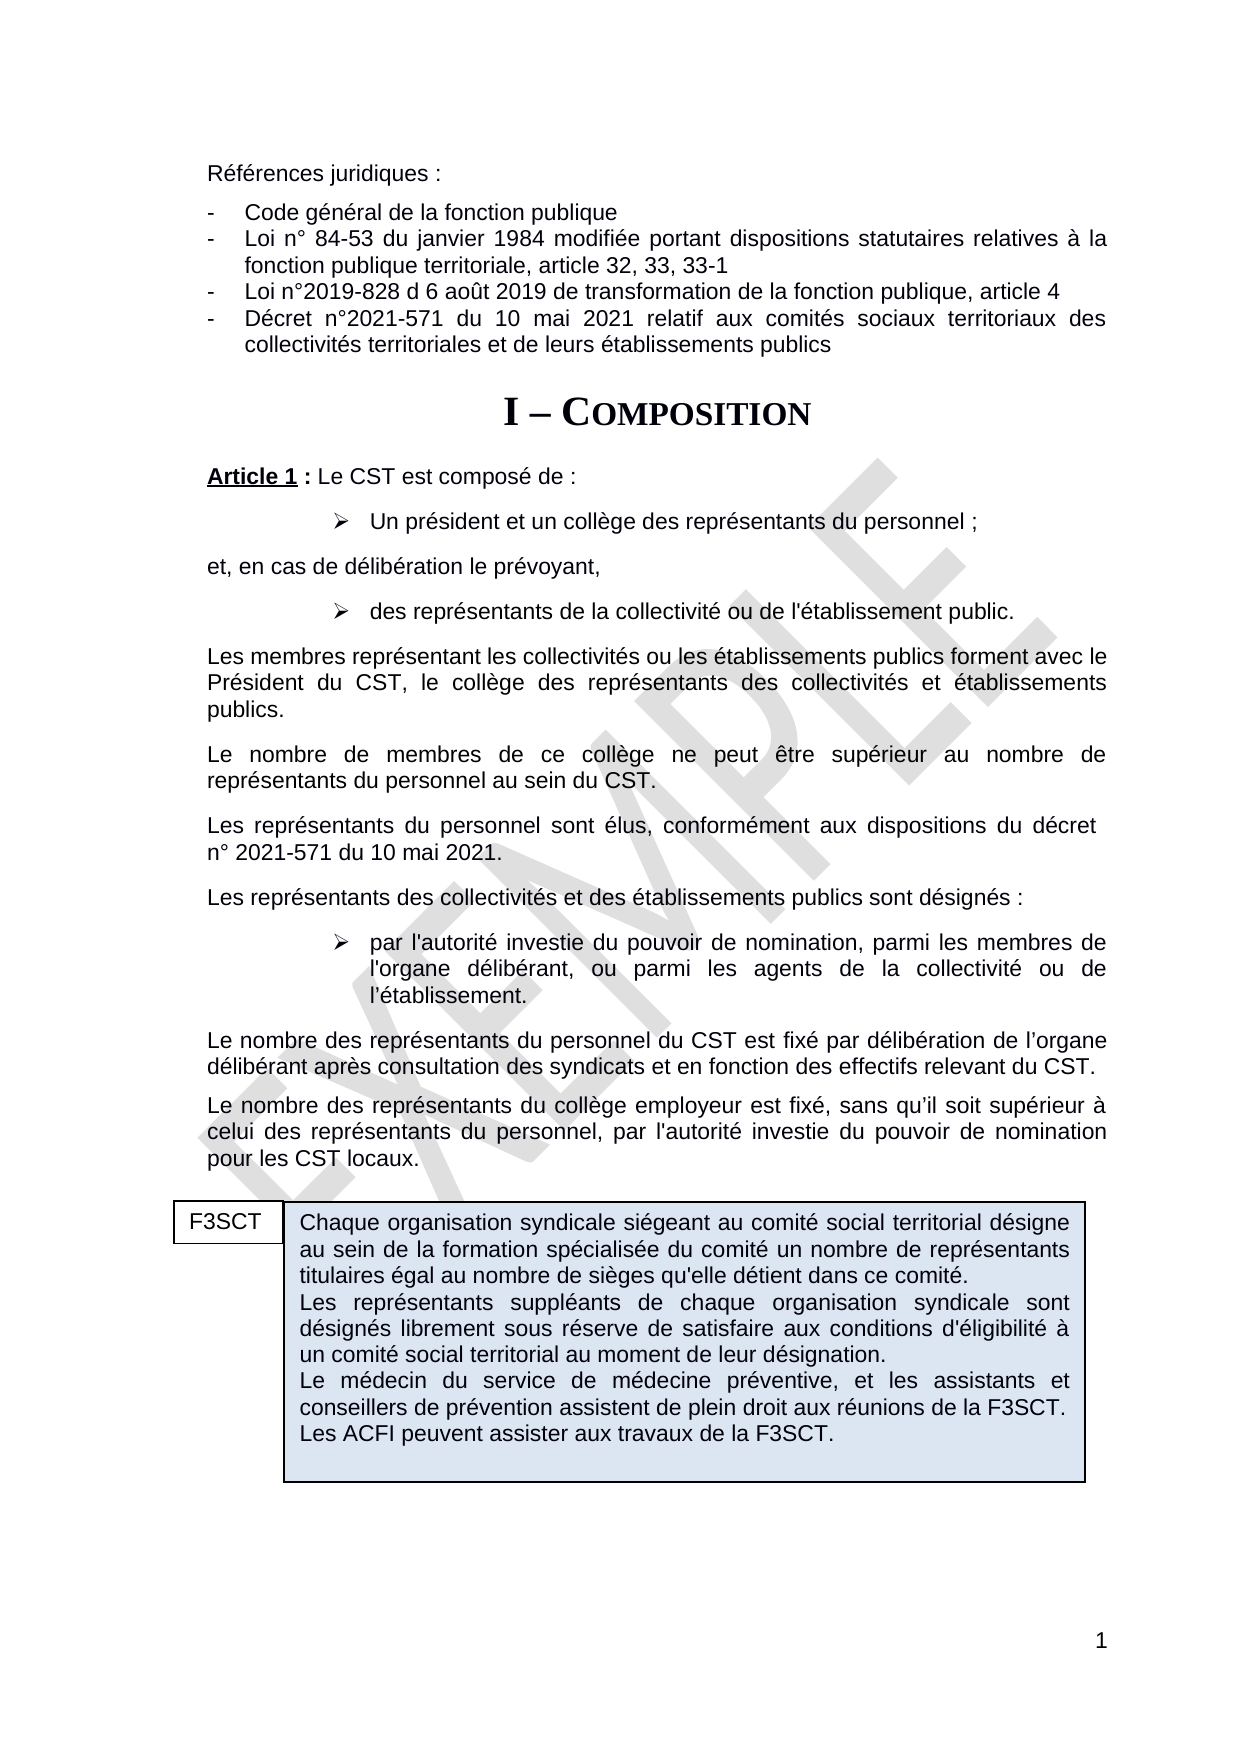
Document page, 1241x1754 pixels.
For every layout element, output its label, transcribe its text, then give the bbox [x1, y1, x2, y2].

text Les représentants du personnel sont élus, conformément aux dispositions du décret n° 2021-571 du 10 mai 2021. [207, 812, 1107, 865]
list Code général de la fonction publique [207, 199, 1107, 225]
list Loi n°2019-828 d 6 août 2019 de transformation de la fonction publique, article 4 [207, 278, 1107, 304]
text Le nombre des représentants du personnel du CST est fixé par délibération de l’organe délibérant après consultation des syndicats et en fonction des effectifs relevant du CST. [207, 1027, 1107, 1079]
text Le nombre des représentants du collège employeur est fixé, sans qu’il soit supérieur à celui des représentants du personnel, par l'autorité investie du pouvoir de nomination pour les CST locaux. [207, 1092, 1107, 1171]
list des représentants de la collectivité ou de l'établissement public. [332, 598, 1107, 624]
list par l'autorité investie du pouvoir de nomination, parmi les membres de l'organe délibérant, ou parmi les agents de la collectivité ou de l’établissement. [332, 929, 1107, 1008]
list Loi n° 84-53 du janvier 1984 modifiée portant dispositions statutaires relatives à la fonction publique territoriale, article 32, 33, 33-1 [207, 225, 1107, 278]
text et, en cas de délibération le prévoyant, [207, 553, 1107, 579]
text Les membres représentant les collectivités ou les établissements publics forment avec le Président du CST, le collège des représentants des collectivités et établissements publics. [207, 643, 1107, 722]
list Un président et un collège des représentants du personnel ; [332, 508, 1107, 534]
text Le nombre de membres de ce collège ne peut être supérieur au nombre de représentants du personnel au sein du CST. [207, 741, 1107, 793]
text Références juridiques : [207, 160, 1107, 187]
text Les représentants des collectivités et des établissements publics sont désignés : [207, 884, 1107, 910]
text I – Composition [207, 386, 1107, 434]
text Article 1 : Le CST est composé de : [207, 463, 1107, 489]
list Décret n°2021-571 du 10 mai 2021 relatif aux comités sociaux territoriaux des collectivités territoriales et de leurs établissements publics [207, 304, 1107, 357]
